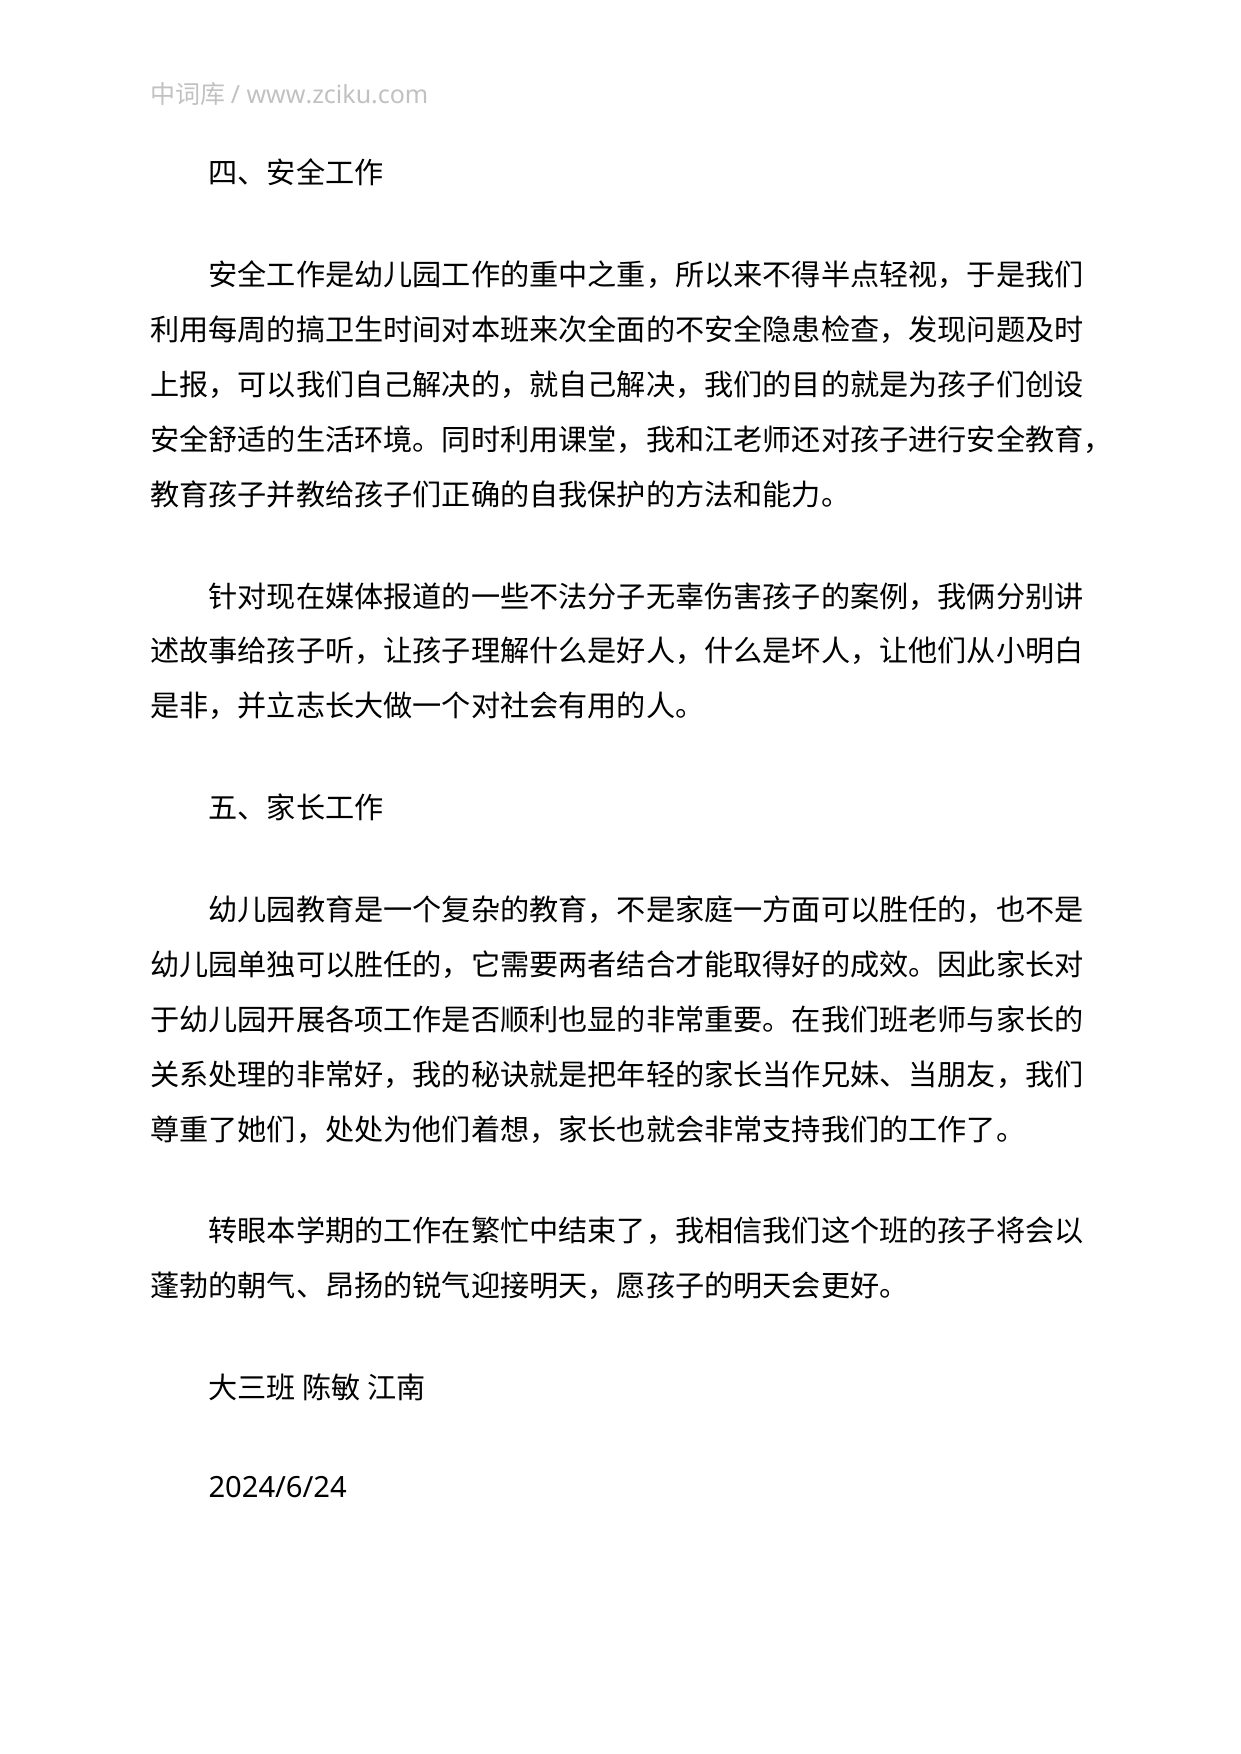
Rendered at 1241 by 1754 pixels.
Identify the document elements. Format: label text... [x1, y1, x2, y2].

text 2024/6/24 [150, 1466, 1090, 1506]
text 安全工作是幼儿园工作的重中之重，所以来不得半点轻视，于是我们利用每周的搞卫生时间对本班来次全面的不安全隐患检查，发现问题及时上报，可以我们自己解决的，就自己解决，我们的目的就是为孩子们创设安全舒适的生活环境。同时利用课堂，我和江老师还对孩子进行安全教育，教育孩子并教给孩子们正确的自我保护的方法和能力。 [150, 252, 1090, 514]
text 针对现在媒体报道的一些不法分子无辜伤害孩子的案例，我俩分别讲述故事给孩子听，让孩子理解什么是好人，什么是坏人，让他们从小明白是非，并立志长大做一个对社会有用的人。 [150, 573, 1090, 725]
text 大三班 陈敏 江南 [150, 1364, 1090, 1407]
text 转眼本学期的工作在繁忙中结束了，我相信我们这个班的孩子将会以蓬勃的朝气、昂扬的锐气迎接明天，愿孩子的明天会更好。 [150, 1208, 1090, 1305]
text 幼儿园教育是一个复杂的教育，不是家庭一方面可以胜任的，也不是幼儿园单独可以胜任的，它需要两者结合才能取得好的成效。因此家长对于幼儿园开展各项工作是否顺利也显的非常重要。在我们班老师与家长的关系处理的非常好，我的秘诀就是把年轻的家长当作兄妹、当朋友，我们尊重了她们，处处为他们着想，家长也就会非常支持我们的工作了。 [150, 886, 1090, 1148]
text 四、安全工作 [150, 150, 1090, 192]
text 五、家长工作 [150, 785, 1090, 827]
